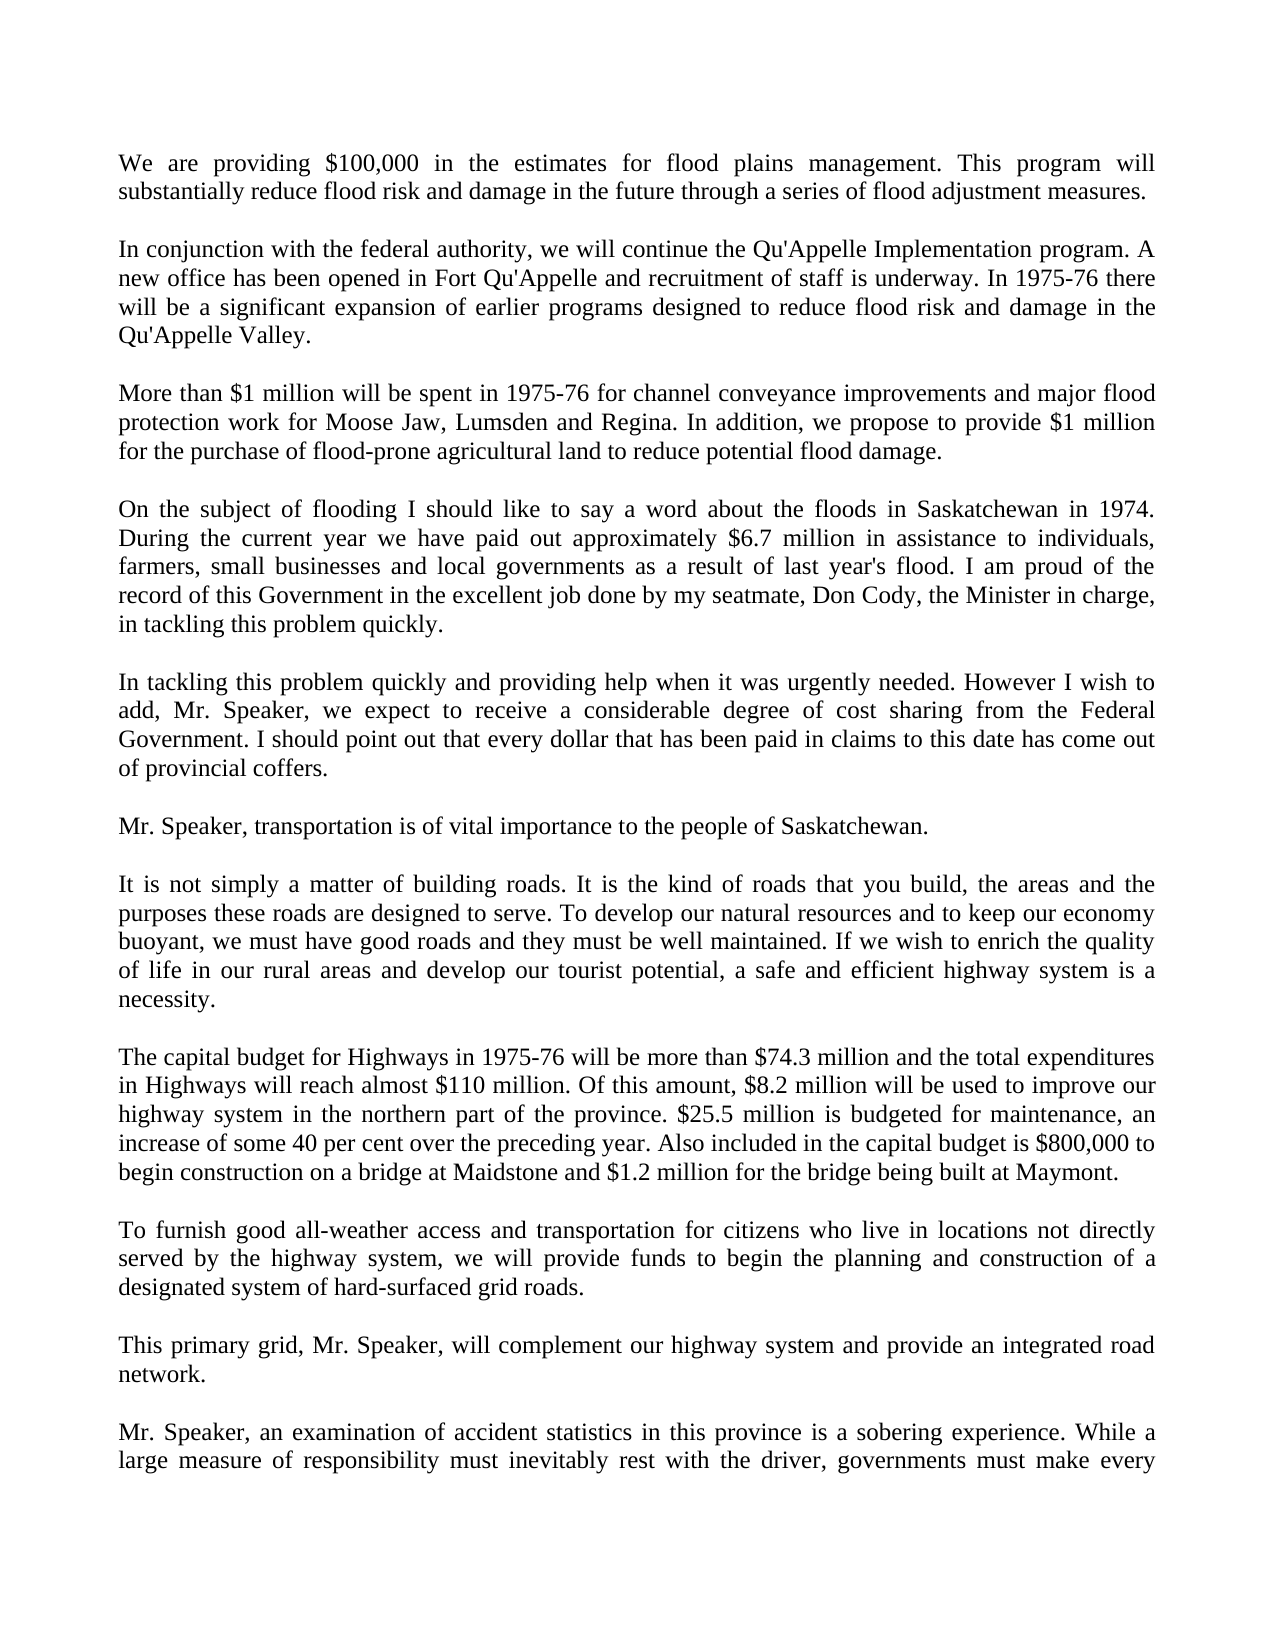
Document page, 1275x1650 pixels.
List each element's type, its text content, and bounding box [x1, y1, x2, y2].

text This primary grid, Mr. Speaker, will complement our highway system and provide an integrated road network. [118, 1330, 1157, 1388]
text More than $1 million will be spent in 1975-76 for channel conveyance improvements and major flood protection work for Moose Jaw, Lumsden and Regina. In addition, we propose to provide $1 million for the purchase of flood-prone agricultural land to reduce potential flood damage. [118, 378, 1157, 465]
text On the subject of flooding I should like to say a word about the floods in Saskatchewan in 1974. During the current year we have paid out approximately $6.7 million in assistance to individuals, farmers, small businesses and local governments as a result of last year's flood. I am proud of the record of this Government in the excellent job done by my seatmate, Don Cody, the Minister in charge, in tackling this problem quickly. [118, 494, 1157, 638]
text To furnish good all-weather access and transportation for citizens who live in locations not directly served by the highway system, we will provide funds to begin the planning and construction of a designated system of hard-surfaced grid roads. [118, 1215, 1157, 1301]
text It is not simply a matter of building roads. It is the kind of roads that you build, the areas and the purposes these roads are designed to serve. To develop our natural resources and to keep our economy buoyant, we must have good roads and they must be well maintained. If we wish to enrich the quality of life in our rural areas and develop our tourist potential, a safe and efficient highway system is a necessity. [118, 869, 1157, 1013]
text We are providing $100,000 in the estimates for flood plains management. This program will substantially reduce flood risk and damage in the future through a series of flood adjustment measures. [118, 148, 1157, 205]
text In tackling this problem quickly and providing help when it was urgently needed. However I wish to add, Mr. Speaker, we expect to receive a considerable degree of cost sharing from the Federal Government. I should point out that every dollar that has been paid in claims to this date has come out of provincial coffers. [118, 667, 1157, 782]
text In conjunction with the federal authority, we will continue the Qu'Appelle Implementation program. A new office has been opened in Fort Qu'Appelle and recruitment of staff is underway. In 1975-76 there will be a significant expansion of earlier programs designed to reduce flood risk and damage in the Qu'Appelle Valley. [118, 234, 1157, 349]
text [118, 1417, 1157, 1474]
text Mr. Speaker, transportation is of vital importance to the people of Saskatchewan. [118, 811, 1157, 840]
text The capital budget for Highways in 1975-76 will be more than $74.3 million and the total expenditures in Highways will reach almost $110 million. Of this amount, $8.2 million will be used to improve our highway system in the northern part of the province. $25.5 million is budgeted for maintenance, an increase of some 40 per cent over the preceding year. Also included in the capital budget is $800,000 to begin construction on a bridge at Maidstone and $1.2 million for the bridge being built at Maymont. [118, 1042, 1157, 1186]
